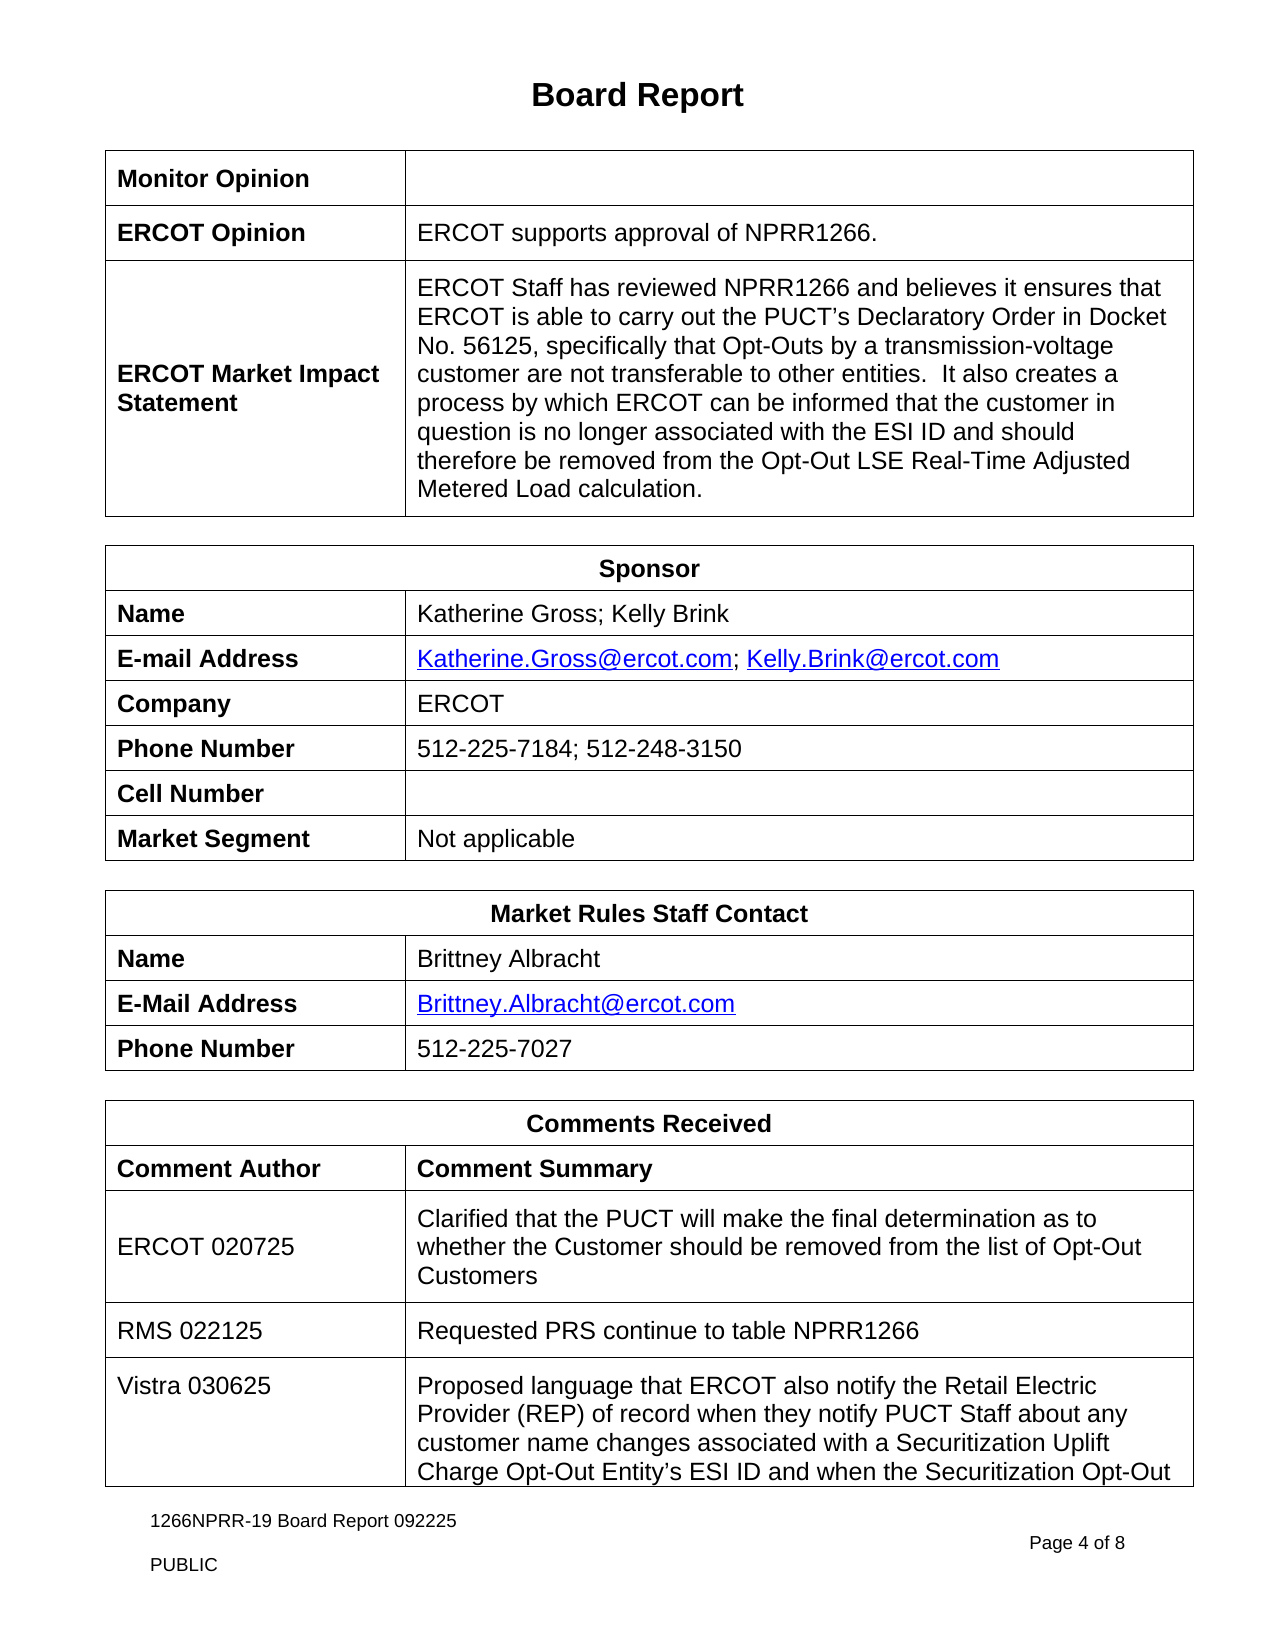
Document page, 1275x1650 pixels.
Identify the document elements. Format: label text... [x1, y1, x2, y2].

table_cell 512-225-7027 [406, 1026, 1193, 1070]
table_cell ERCOT Opinion [106, 206, 405, 259]
table_cell Not applicable [406, 816, 1193, 860]
table_cell E-Mail Address [106, 981, 405, 1025]
table_cell Katherine Gross; Kelly Brink [406, 591, 1193, 635]
table_cell Phone Number [106, 1026, 405, 1070]
table_cell 512-225-7184; 512-248-3150 [406, 726, 1193, 770]
table_cell Comment Summary [406, 1146, 1193, 1190]
table_cell Katherine.Gross@ercot.com; Kelly.Brink@ercot.com [406, 636, 1193, 680]
table_cell Brittney Albracht [406, 936, 1193, 980]
table_cell Company [106, 681, 405, 725]
table_cell Name [106, 936, 405, 980]
table_cell Phone Number [106, 726, 405, 770]
table_cell [406, 771, 1193, 815]
table_cell Clarified that the PUCT will make the final determination as to whether the Customer should be removed from the list of Opt-Out Customers [406, 1191, 1193, 1302]
table_cell ERCOT Staff has reviewed NPRR1266 and believes it ensures that ERCOT is able to carry out the PUCT’s Declaratory Order in Docket No. 56125, specifically that Opt-Outs by a transmission-voltage customer are not transferable to other entities. It also creates a process by which ERCOT can be informed that the customer in question is no longer associated with the ESI ID and should therefore be removed from the Opt-Out LSE Real-Time Adjusted Metered Load calculation. [406, 261, 1193, 516]
table_cell ERCOT Market Impact Statement [106, 261, 405, 516]
table_cell Vistra 030625 [106, 1358, 405, 1486]
table_cell Market Segment [106, 816, 405, 860]
table_cell ERCOT supports approval of NPRR1266. [406, 206, 1193, 259]
table_cell RMS 022125 [106, 1303, 405, 1357]
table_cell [406, 151, 1193, 205]
table_cell Cell Number [106, 771, 405, 815]
table_cell Name [106, 591, 405, 635]
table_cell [106, 151, 405, 205]
table_cell ERCOT 020725 [106, 1191, 405, 1302]
table_cell Brittney.Albracht@ercot.com [406, 981, 1193, 1025]
table_header Sponsor [106, 546, 1193, 590]
table_header Comments Received [106, 1101, 1193, 1145]
table_cell E-mail Address [106, 636, 405, 680]
table_cell Requested PRS continue to table NPRR1266 [406, 1303, 1193, 1357]
table_cell ERCOT [406, 681, 1193, 725]
table_header Market Rules Staff Contact [106, 891, 1193, 935]
table_cell Comment Author [106, 1146, 405, 1190]
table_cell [406, 1358, 1193, 1486]
